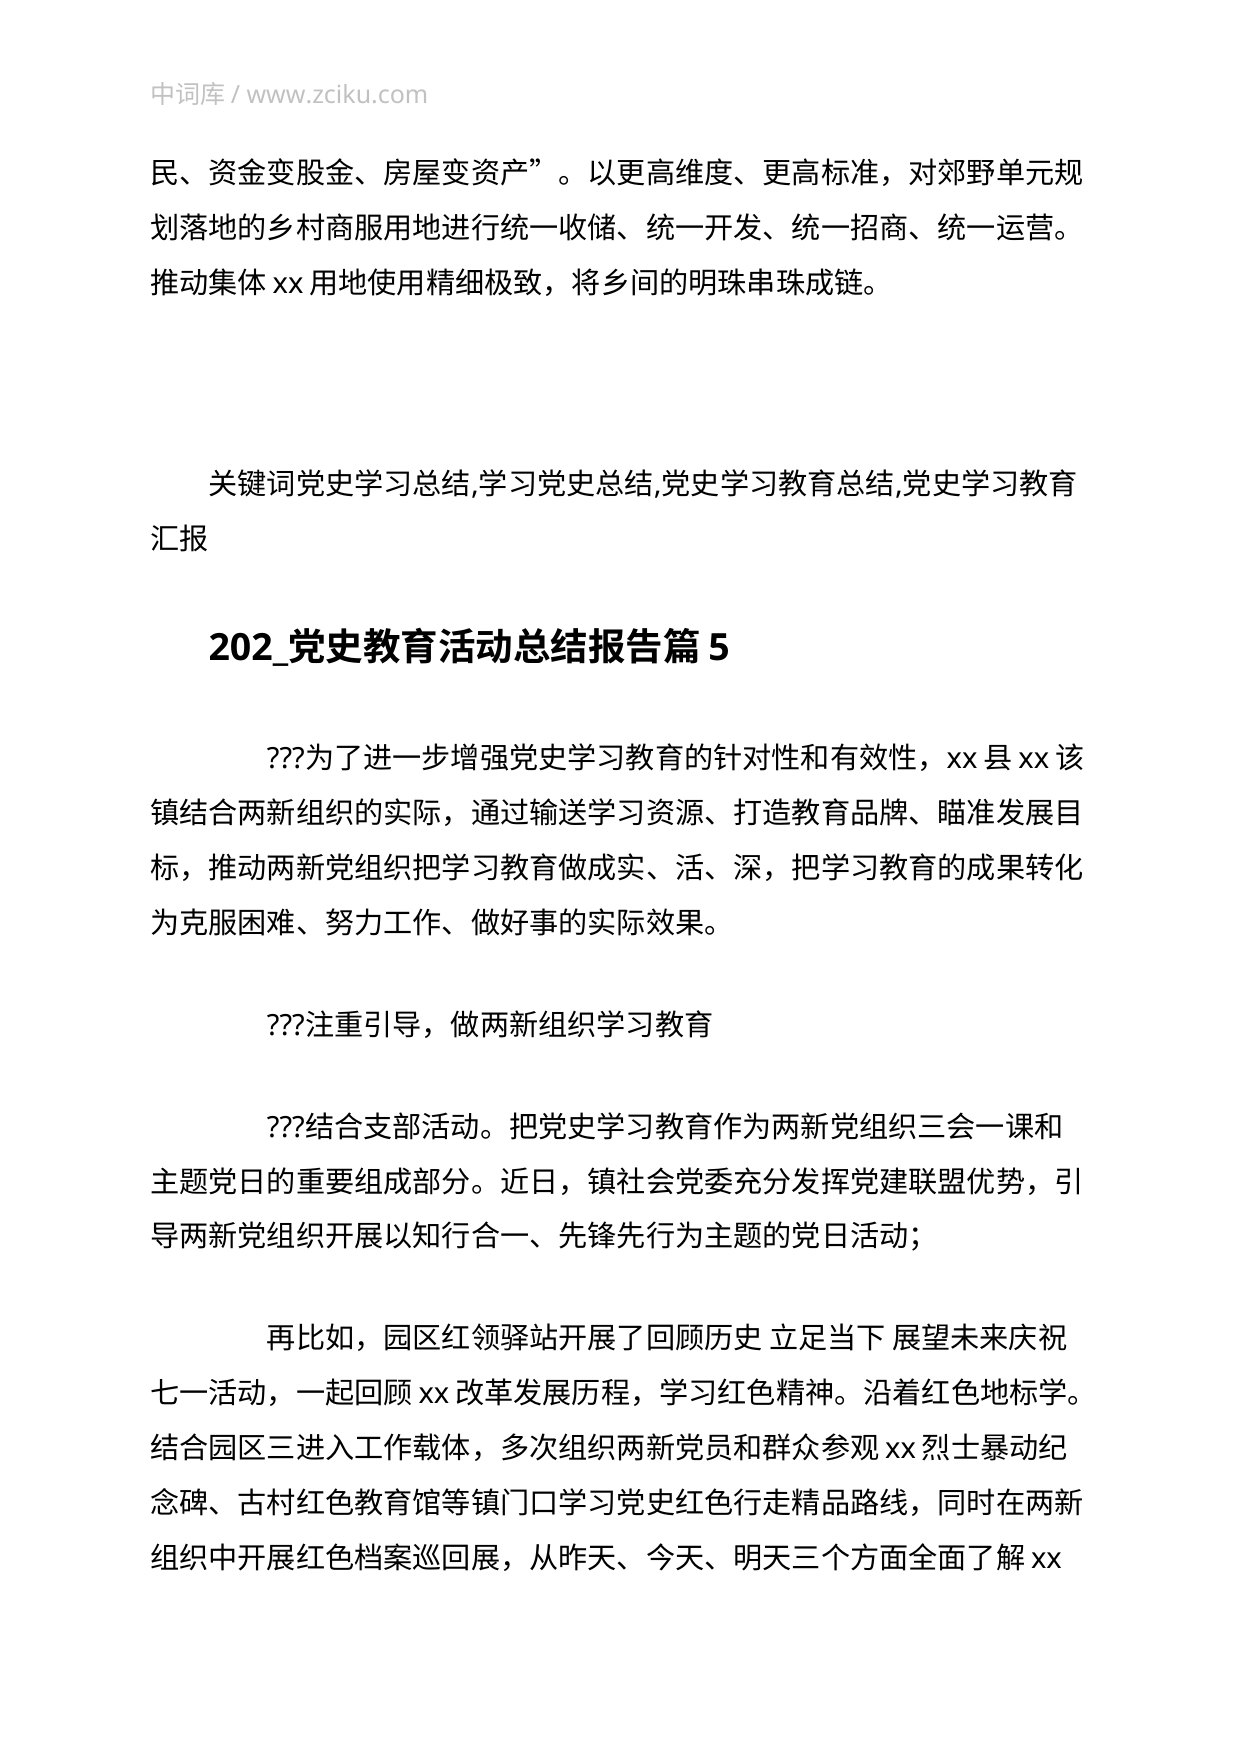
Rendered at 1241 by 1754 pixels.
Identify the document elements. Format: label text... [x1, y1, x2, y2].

text 202_党史教育活动总结报告篇5 [150, 617, 1090, 671]
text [150, 1315, 1090, 1577]
text ???注重引导，做两新组织学习教育 [150, 1001, 1090, 1043]
text ???为了进一步增强党史学习教育的针对性和有效性，xx县xx该镇结合两新组织的实际，通过输送学习资源、打造教育品牌、瞄准发展目标，推动两新党组织把学习教育做成实、活、深，把学习教育的成果转化为克服困难、努力工作、做好事的实际效果。 [150, 734, 1090, 942]
text ???结合支部活动。把党史学习教育作为两新党组织三会一课和主题党日的重要组成部分。近日，镇社会党委充分发挥党建联盟优势，引导两新党组织开展以知行合一、先锋先行为主题的党日活动； [150, 1103, 1090, 1255]
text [150, 150, 1090, 302]
text 关键词党史学习总结,学习党史总结,党史学习教育总结,党史学习教育汇报 [150, 460, 1090, 557]
